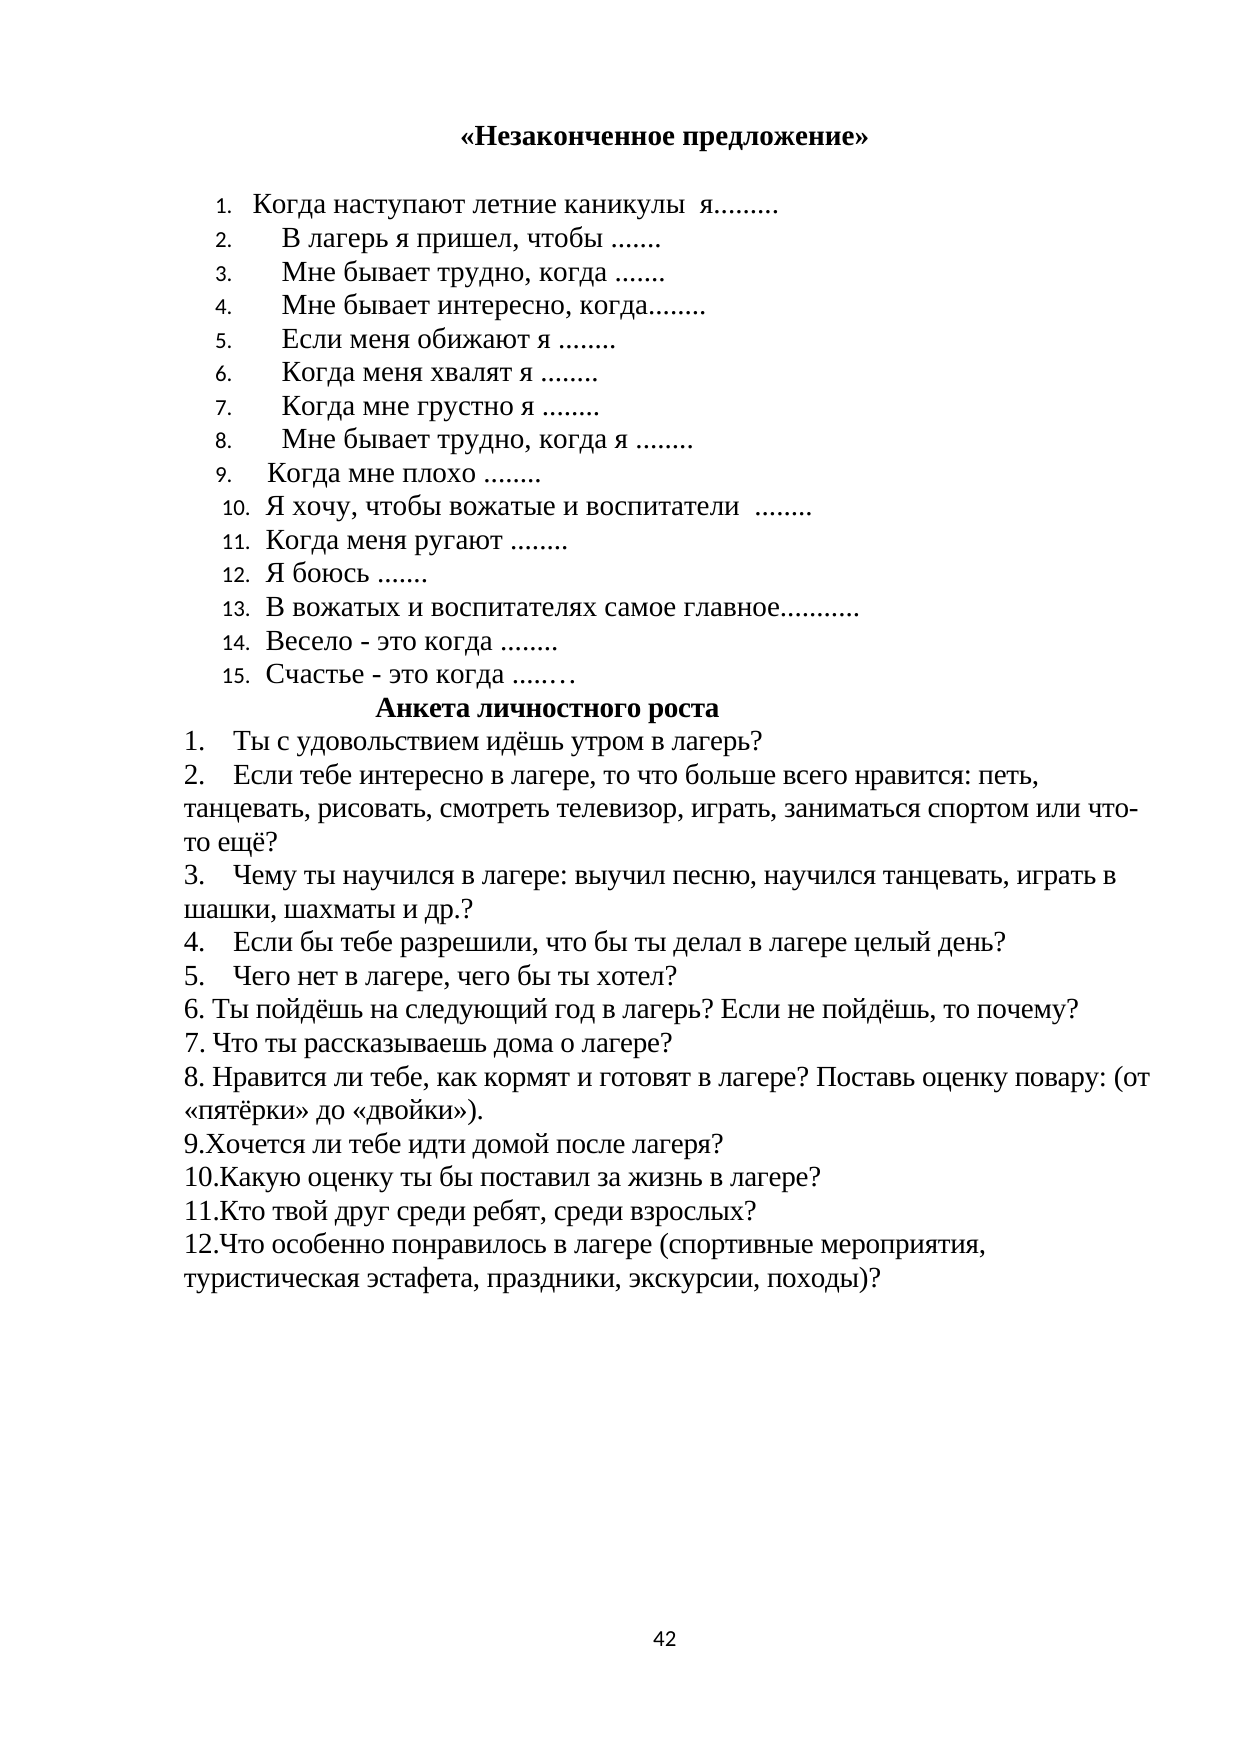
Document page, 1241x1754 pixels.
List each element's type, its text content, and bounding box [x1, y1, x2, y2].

text «Незаконченное предложение» [177, 118, 1152, 152]
text 4. Если бы тебе разрешили, что бы ты делал в лагере целый день? [184, 924, 1152, 958]
list Я боюсь ....... [221, 556, 1152, 589]
list Если меня обижают я ........ [215, 321, 1152, 354]
list Когда меня хвалят я ........ [215, 354, 1152, 388]
text Анкета личностного роста [221, 690, 1152, 723]
text 7. Что ты рассказываешь дома о лагере? [177, 1025, 1152, 1059]
list Я хочу, чтобы вожатые и воспитатели ........ [221, 488, 1152, 522]
list Когда мне плохо ........ [215, 455, 1152, 488]
text 5. Чего нет в лагере, чего бы ты хотел? [184, 958, 1152, 992]
list В вожатых и воспитателях самое главное........... [221, 589, 1152, 623]
list Когда наступают летние каникулы я......... [215, 187, 1152, 220]
list Когда меня ругают ........ [221, 522, 1152, 556]
list Весело - это когда ........ [221, 623, 1152, 656]
list Мне бывает интересно, когда........ [215, 287, 1152, 321]
text 3. Чему ты научился в лагере: выучил песню, научился танцевать, играть в шашки, шахматы и др.? [184, 857, 1152, 924]
text 8. Нравится ли тебе, как кормят и готовят в лагере? Поставь оценку повару: (от «пятёрки» до «двойки»). [184, 1059, 1152, 1126]
list Когда мне грустно я ........ [215, 388, 1152, 421]
text 1. Ты с удовольствием идёшь утром в лагерь? [184, 723, 1152, 757]
text 9.Хочется ли тебе идти домой после лагеря? [184, 1126, 1152, 1159]
text 2. Если тебе интересно в лагере, то что больше всего нравится: петь, танцевать, рисовать, смотреть телевизор, играть, заниматься спортом или что-то ещё? [184, 757, 1152, 857]
text 12.Что особенно понравилось в лагере (спортивные мероприятия, туристическая эстафета, праздники, экскурсии, походы)? [184, 1226, 1152, 1293]
text 10.Какую оценку ты бы поставил за жизнь в лагере? [184, 1159, 1152, 1193]
list Мне бывает трудно, когда я ........ [215, 421, 1152, 455]
list В лагерь я пришел, чтобы ....... [215, 220, 1152, 254]
list Счастье - это когда .....… [221, 656, 1152, 690]
text 11.Кто твой друг среди ребят, среди взрослых? [184, 1193, 1152, 1226]
text 6. Ты пойдёшь на следующий год в лагерь? Если не пойдёшь, то почему? [184, 992, 1152, 1025]
list Мне бывает трудно, когда ....... [215, 254, 1152, 287]
